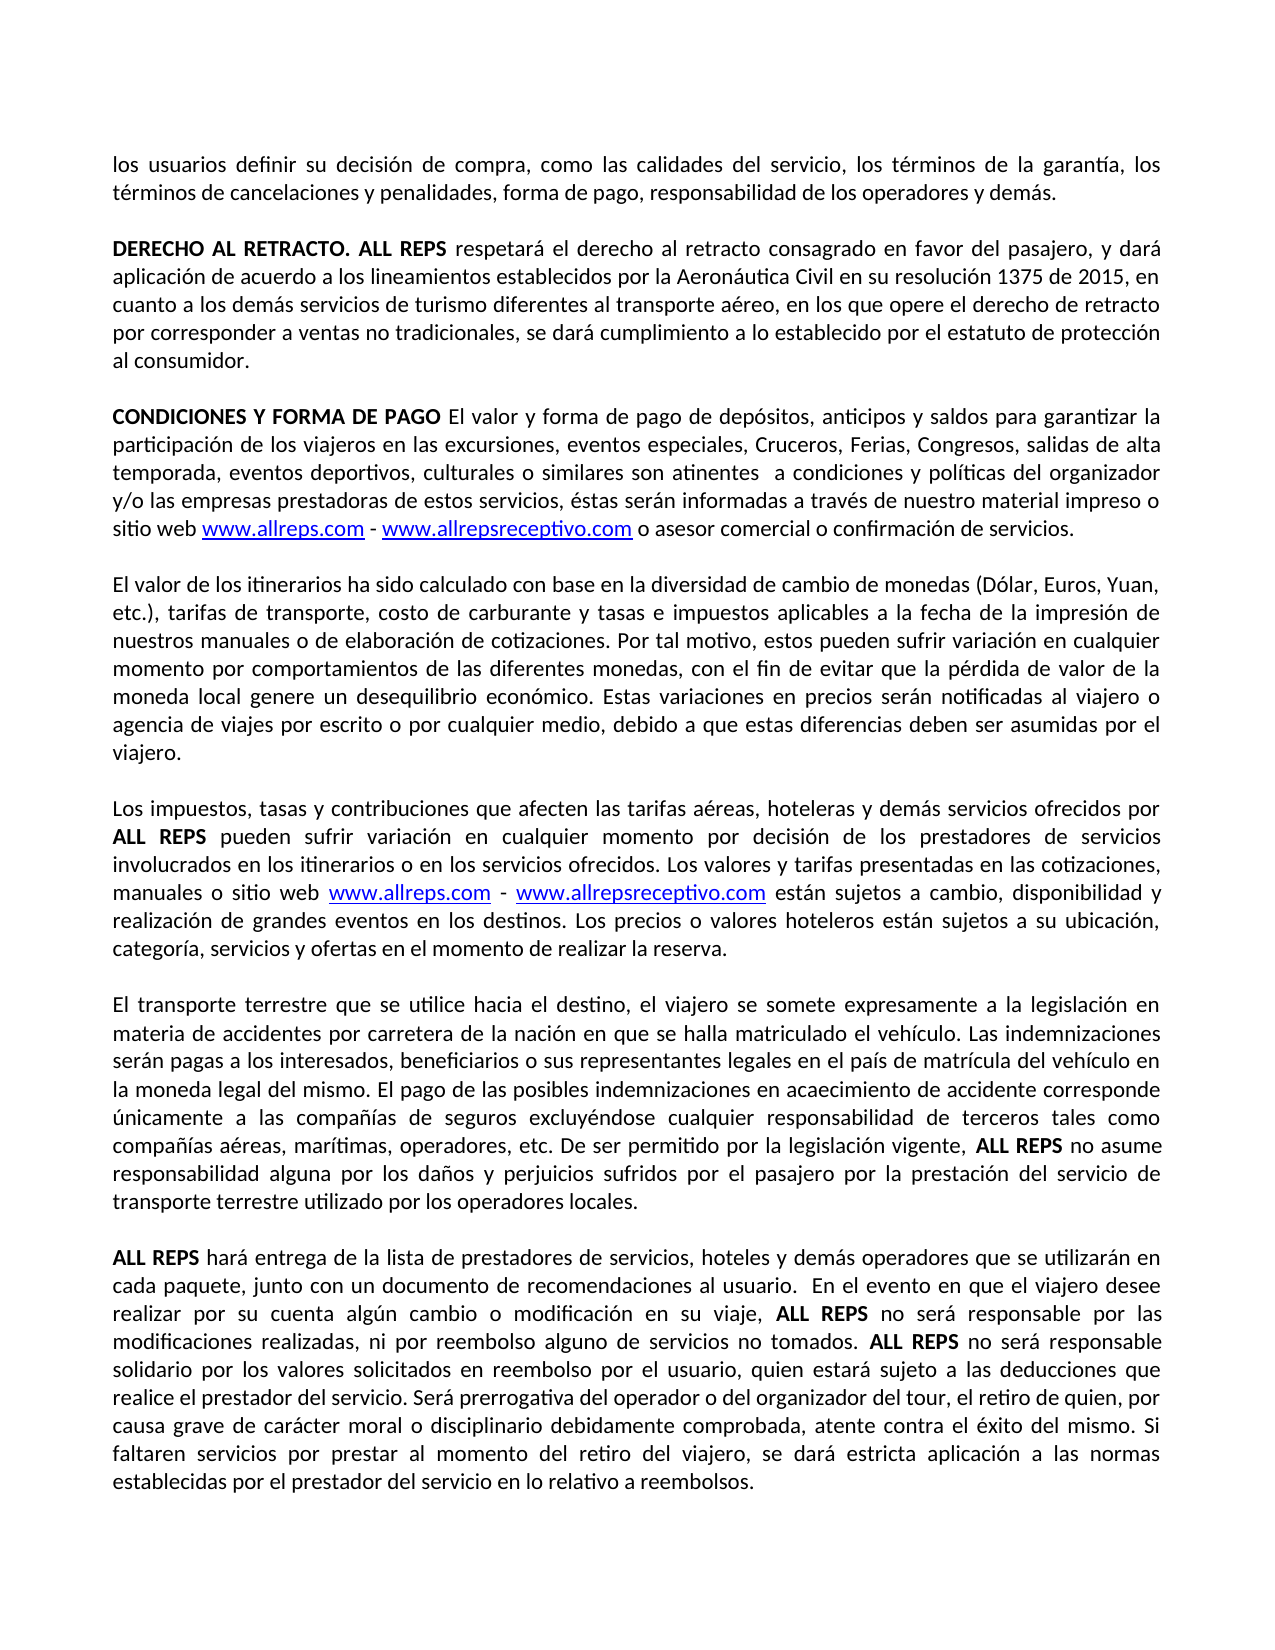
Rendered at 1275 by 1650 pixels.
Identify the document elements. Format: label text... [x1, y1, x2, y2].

text El transporte terrestre que se utilice hacia el destino, el viajero se somete expresamente a la legislación en materia de accidentes por carretera de la nación en que se halla matriculado el vehículo. Las indemnizaciones serán pagas a los interesados, beneficiarios o sus representantes legales en el país de matrícula del vehículo en la moneda legal del mismo. El pago de las posibles indemnizaciones en acaecimiento de accidente corresponde únicamente a las compañías de seguros excluyéndose cualquier responsabilidad de terceros tales como compañías aéreas, marítimas, operadores, etc. De ser permitido por la legislación vigente, ALL REPS no asume responsabilidad alguna por los daños y perjuicios sufridos por el pasajero por la prestación del servicio de transporte terrestre utilizado por los operadores locales. [112, 991, 1162, 1215]
text ALL REPS hará entrega de la lista de prestadores de servicios, hoteles y demás operadores que se utilizarán en cada paquete, junto con un documento de recomendaciones al usuario. En el evento en que el viajero desee realizar por su cuenta algún cambio o modificación en su viaje, ALL REPS no será responsable por las modificaciones realizadas, ni por reembolso alguno de servicios no tomados. ALL REPS no será responsable solidario por los valores solicitados en reembolso por el usuario, quien estará sujeto a las deducciones que realice el prestador del servicio. Será prerrogativa del operador o del organizador del tour, el retiro de quien, por causa grave de carácter moral o disciplinario debidamente comprobada, atente contra el éxito del mismo. Si faltaren servicios por prestar al momento del retiro del viajero, se dará estricta aplicación a las normas establecidas por el prestador del servicio en lo relativo a reembolsos. [112, 1243, 1162, 1495]
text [112, 150, 1162, 206]
text DERECHO AL RETRACTO. ALL REPS respetará el derecho al retracto consagrado en favor del pasajero, y dará aplicación de acuerdo a los lineamientos establecidos por la Aeronáutica Civil en su resolución 1375 de 2015, en cuanto a los demás servicios de turismo diferentes al transporte aéreo, en los que opere el derecho de retracto por corresponder a ventas no tradicionales, se dará cumplimiento a lo establecido por el estatuto de protección al consumidor. [112, 234, 1162, 374]
text Los impuestos, tasas y contribuciones que afecten las tarifas aéreas, hoteleras y demás servicios ofrecidos por ALL REPS pueden sufrir variación en cualquier momento por decisión de los prestadores de servicios involucrados en los itinerarios o en los servicios ofrecidos. Los valores y tarifas presentadas en las cotizaciones, manuales o sitio web www.allreps.com - www.allrepsreceptivo.com están sujetos a cambio, disponibilidad y realización de grandes eventos en los destinos. Los precios o valores hoteleros están sujetos a su ubicación, categoría, servicios y ofertas en el momento de realizar la reserva. [112, 794, 1162, 963]
text El valor de los itinerarios ha sido calculado con base en la diversidad de cambio de monedas (Dólar, Euros, Yuan, etc.), tarifas de transporte, costo de carburante y tasas e impuestos aplicables a la fecha de la impresión de nuestros manuales o de elaboración de cotizaciones. Por tal motivo, estos pueden sufrir variación en cualquier momento por comportamientos de las diferentes monedas, con el fin de evitar que la pérdida de valor de la moneda local genere un desequilibrio económico. Estas variaciones en precios serán notificadas al viajero o agencia de viajes por escrito o por cualquier medio, debido a que estas diferencias deben ser asumidas por el viajero. [112, 570, 1162, 766]
text CONDICIONES Y FORMA DE PAGO El valor y forma de pago de depósitos, anticipos y saldos para garantizar la participación de los viajeros en las excursiones, eventos especiales, Cruceros, Ferias, Congresos, salidas de alta temporada, eventos deportivos, culturales o similares son atinentes a condiciones y políticas del organizador y/o las empresas prestadoras de estos servicios, éstas serán informadas a través de nuestro material impreso o sitio web www.allreps.com - www.allrepsreceptivo.com o asesor comercial o confirmación de servicios. [112, 402, 1162, 542]
